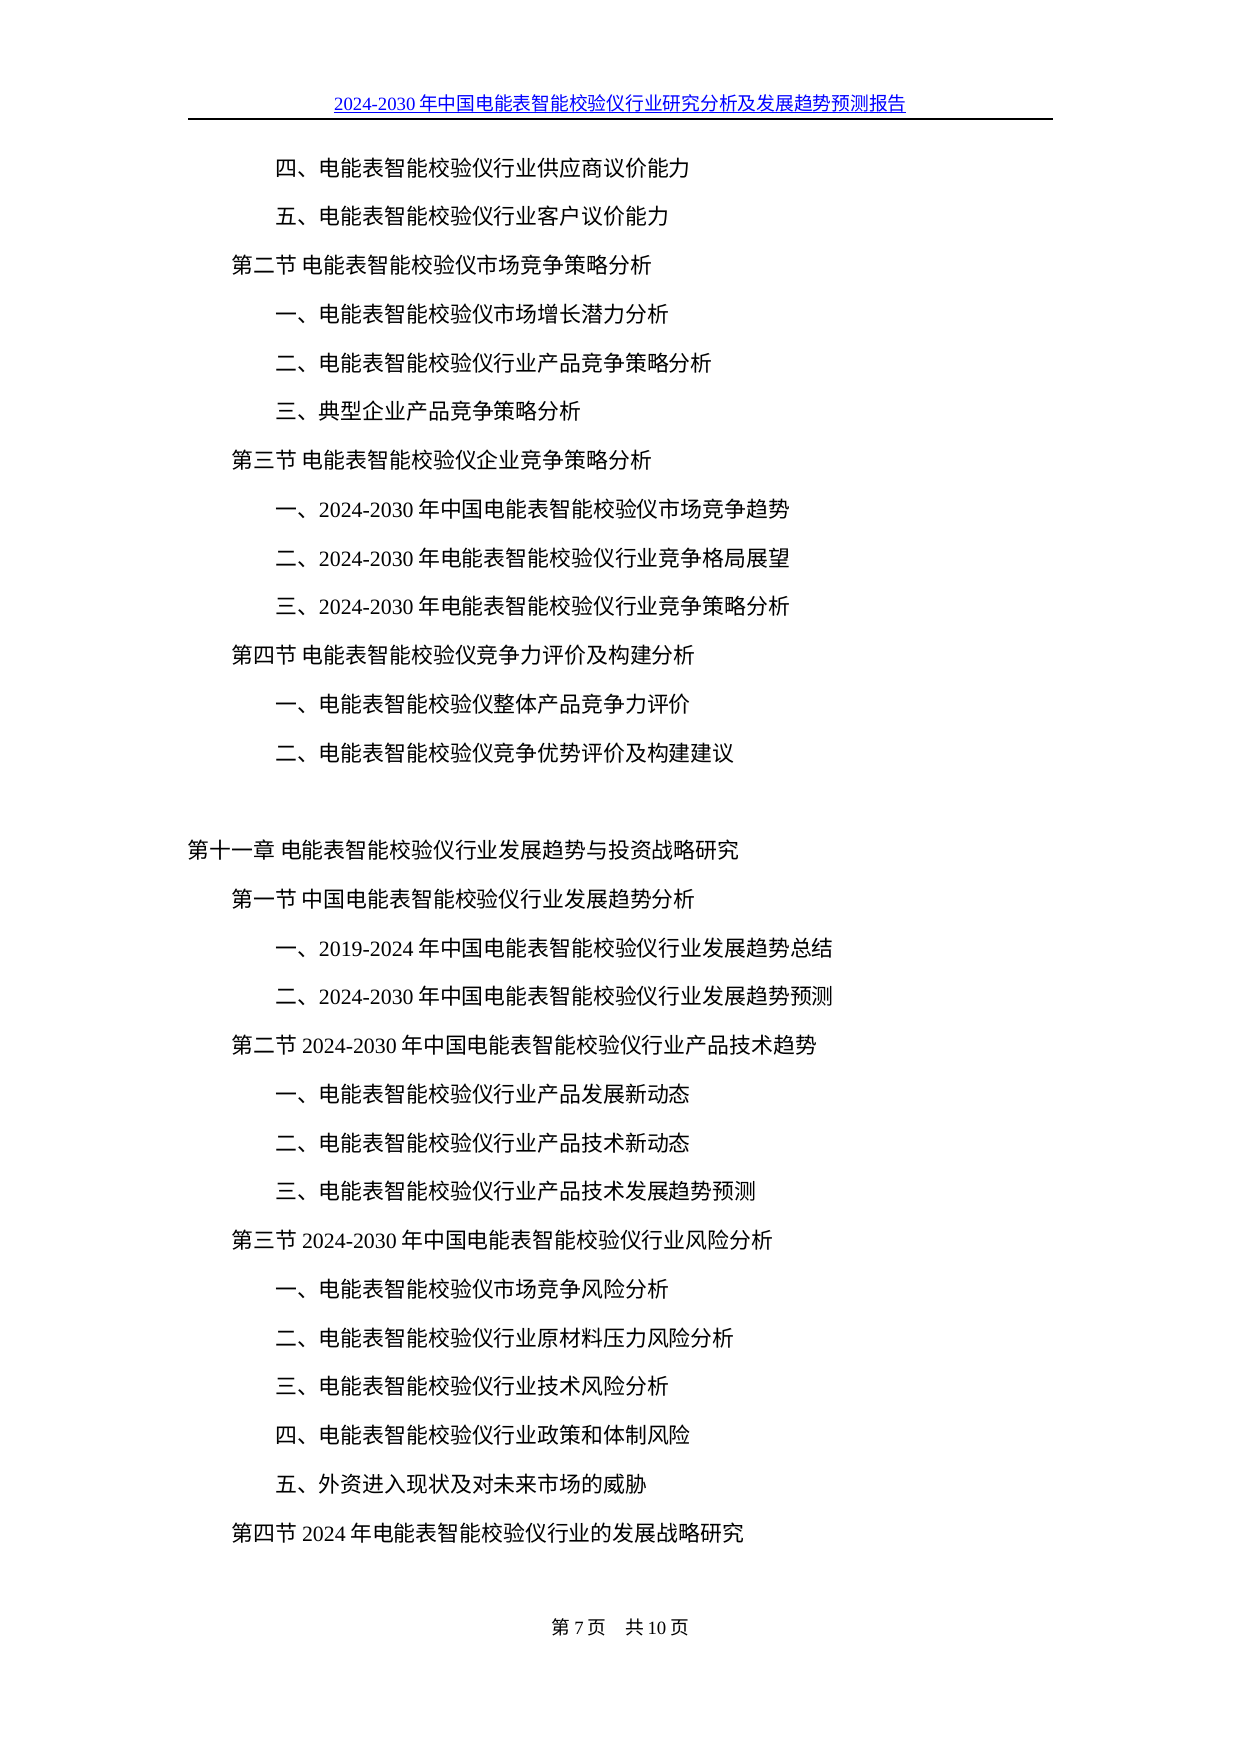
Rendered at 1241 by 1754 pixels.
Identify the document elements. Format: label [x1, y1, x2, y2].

text [187, 150, 1053, 1548]
